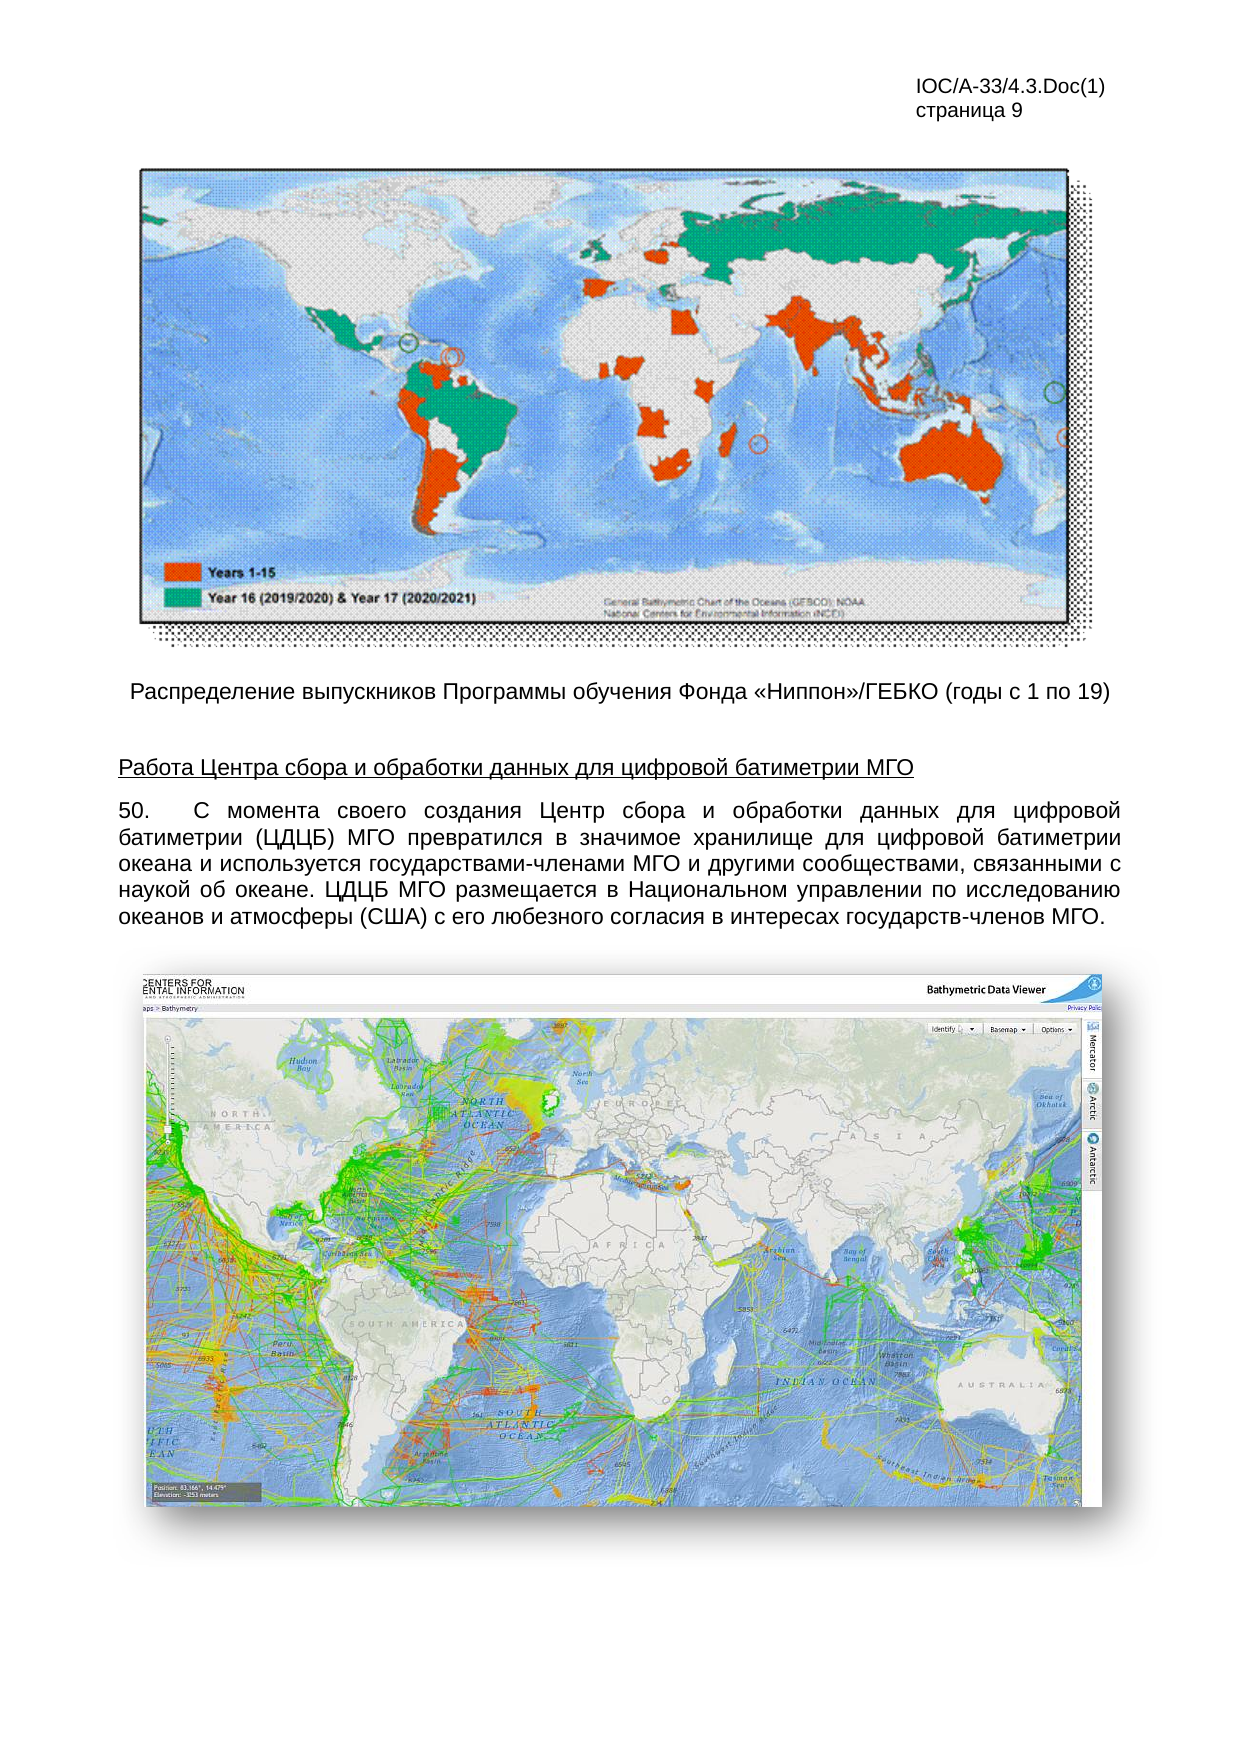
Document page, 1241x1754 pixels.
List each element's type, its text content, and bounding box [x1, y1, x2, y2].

text Работа Центра сбора и обработки данных для цифровой батиметрии МГО [118, 754, 1122, 781]
picture [143, 974, 1102, 1507]
list С момента своего создания Центр сбора и обработки данных для цифровой батиметрии (ЦДЦБ) МГО превратился в значимое хранилище для цифровой батиметрии океана и используется государствами-членами МГО и другими сообществами, связанными с наукой об океане. ЦДЦБ МГО размещается в Национальном управлении по исследованию океанов и атмосферы (США) с его любезного согласия в интересах государств-членов МГО. [118, 797, 1122, 929]
picture [118, 147, 1123, 678]
text Распределение выпускников Программы обучения Фонда «Ниппон»/ГЕБКО (годы с 1 по 19) [118, 678, 1122, 704]
